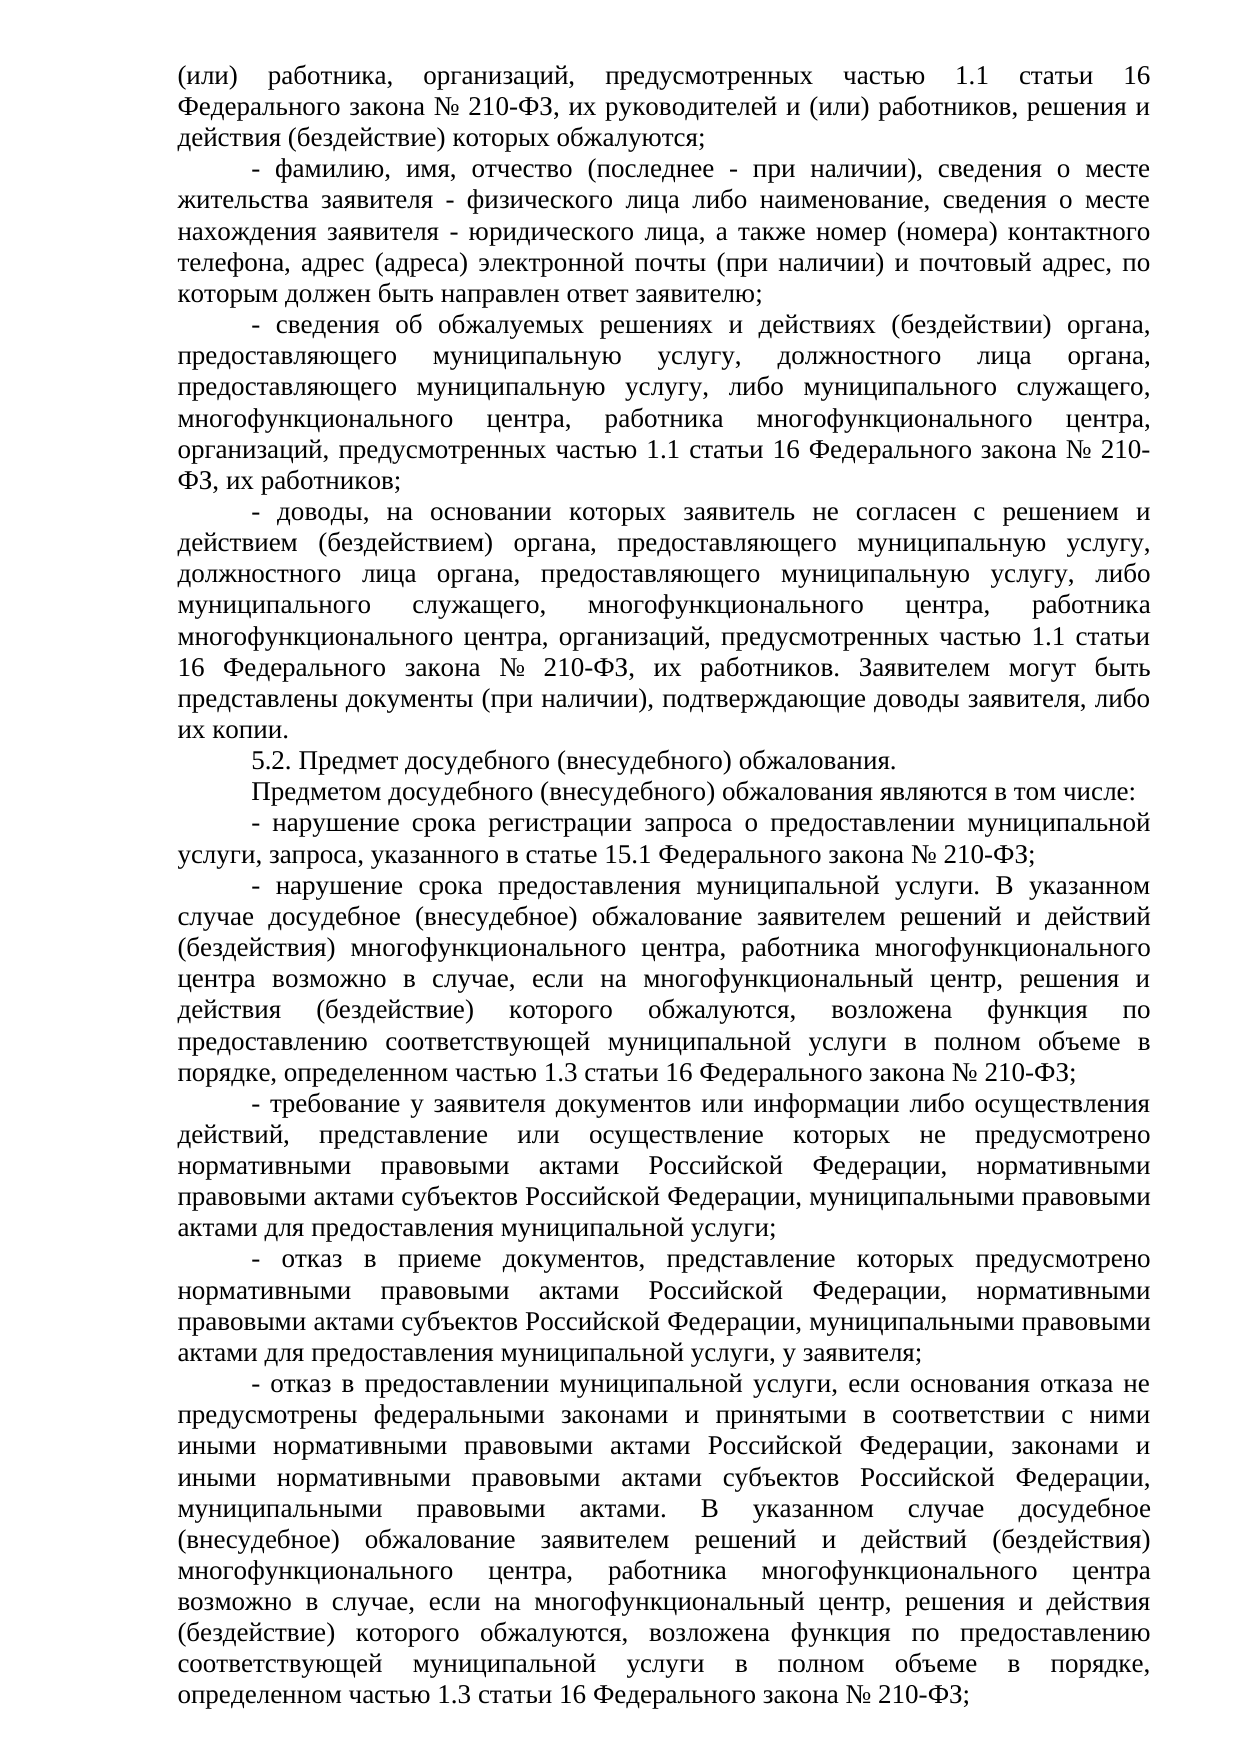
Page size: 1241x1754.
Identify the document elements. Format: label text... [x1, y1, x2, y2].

text - отказ в предоставлении муниципальной услуги, если основания отказа не предусмотрены федеральными законами и принятыми в соответствии с ними иными нормативными правовыми актами Российской Федерации, законами и иными нормативными правовыми актами субъектов Российской Федерации, муниципальными правовыми актами. В указанном случае досудебное (внесудебное) обжалование заявителем решений и действий (бездействия) многофункционального центра, работника многофункционального центра возможно в случае, если на многофункциональный центр, решения и действия (бездействие) которого обжалуются, возложена функция по предоставлению соответствующей муниципальной услуги в полном объеме в порядке, определенном частью 1.3 статьи 16 Федерального закона № 210-ФЗ; [177, 1367, 1152, 1710]
text - фамилию, имя, отчество (последнее - при наличии), сведения о месте жительства заявителя - физического лица либо наименование, сведения о месте нахождения заявителя - юридического лица, а также номер (номера) контактного телефона, адрес (адреса) электронной почты (при наличии) и почтовый адрес, по которым должен быть направлен ответ заявителю; [177, 152, 1152, 308]
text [177, 59, 1152, 152]
text - сведения об обжалуемых решениях и действиях (бездействии) органа, предоставляющего муниципальную услугу, должностного лица органа, предоставляющего муниципальную услугу, либо муниципального служащего, многофункционального центра, работника многофункционального центра, организаций, предусмотренных частью 1.1 статьи 16 Федерального закона № 210-ФЗ, их работников; [177, 308, 1152, 495]
text Предметом досудебного (внесудебного) обжалования являются в том числе: [177, 775, 1152, 807]
text 5.2. Предмет досудебного (внесудебного) обжалования. [177, 744, 1152, 775]
text - требование у заявителя документов или информации либо осуществления действий, представление или осуществление которых не предусмотрено нормативными правовыми актами Российской Федерации, нормативными правовыми актами субъектов Российской Федерации, муниципальными правовыми актами для предоставления муниципальной услуги; [177, 1087, 1152, 1243]
text - отказ в приеме документов, представление которых предусмотрено нормативными правовыми актами Российской Федерации, нормативными правовыми актами субъектов Российской Федерации, муниципальными правовыми актами для предоставления муниципальной услуги, у заявителя; [177, 1243, 1152, 1367]
text - нарушение срока регистрации запроса о предоставлении муниципальной услуги, запроса, указанного в статье 15.1 Федерального закона № 210-ФЗ; [177, 807, 1152, 869]
text - доводы, на основании которых заявитель не согласен с решением и действием (бездействием) органа, предоставляющего муниципальную услугу, должностного лица органа, предоставляющего муниципальную услугу, либо муниципального служащего, многофункционального центра, работника многофункционального центра, организаций, предусмотренных частью 1.1 статьи 16 Федерального закона № 210-ФЗ, их работников. Заявителем могут быть представлены документы (при наличии), подтверждающие доводы заявителя, либо их копии. [177, 495, 1152, 744]
text - нарушение срока предоставления муниципальной услуги. В указанном случае досудебное (внесудебное) обжалование заявителем решений и действий (бездействия) многофункционального центра, работника многофункционального центра возможно в случае, если на многофункциональный центр, решения и действия (бездействие) которого обжалуются, возложена функция по предоставлению соответствующей муниципальной услуги в полном объеме в порядке, определенном частью 1.3 статьи 16 Федерального закона № 210-ФЗ; [177, 869, 1152, 1087]
